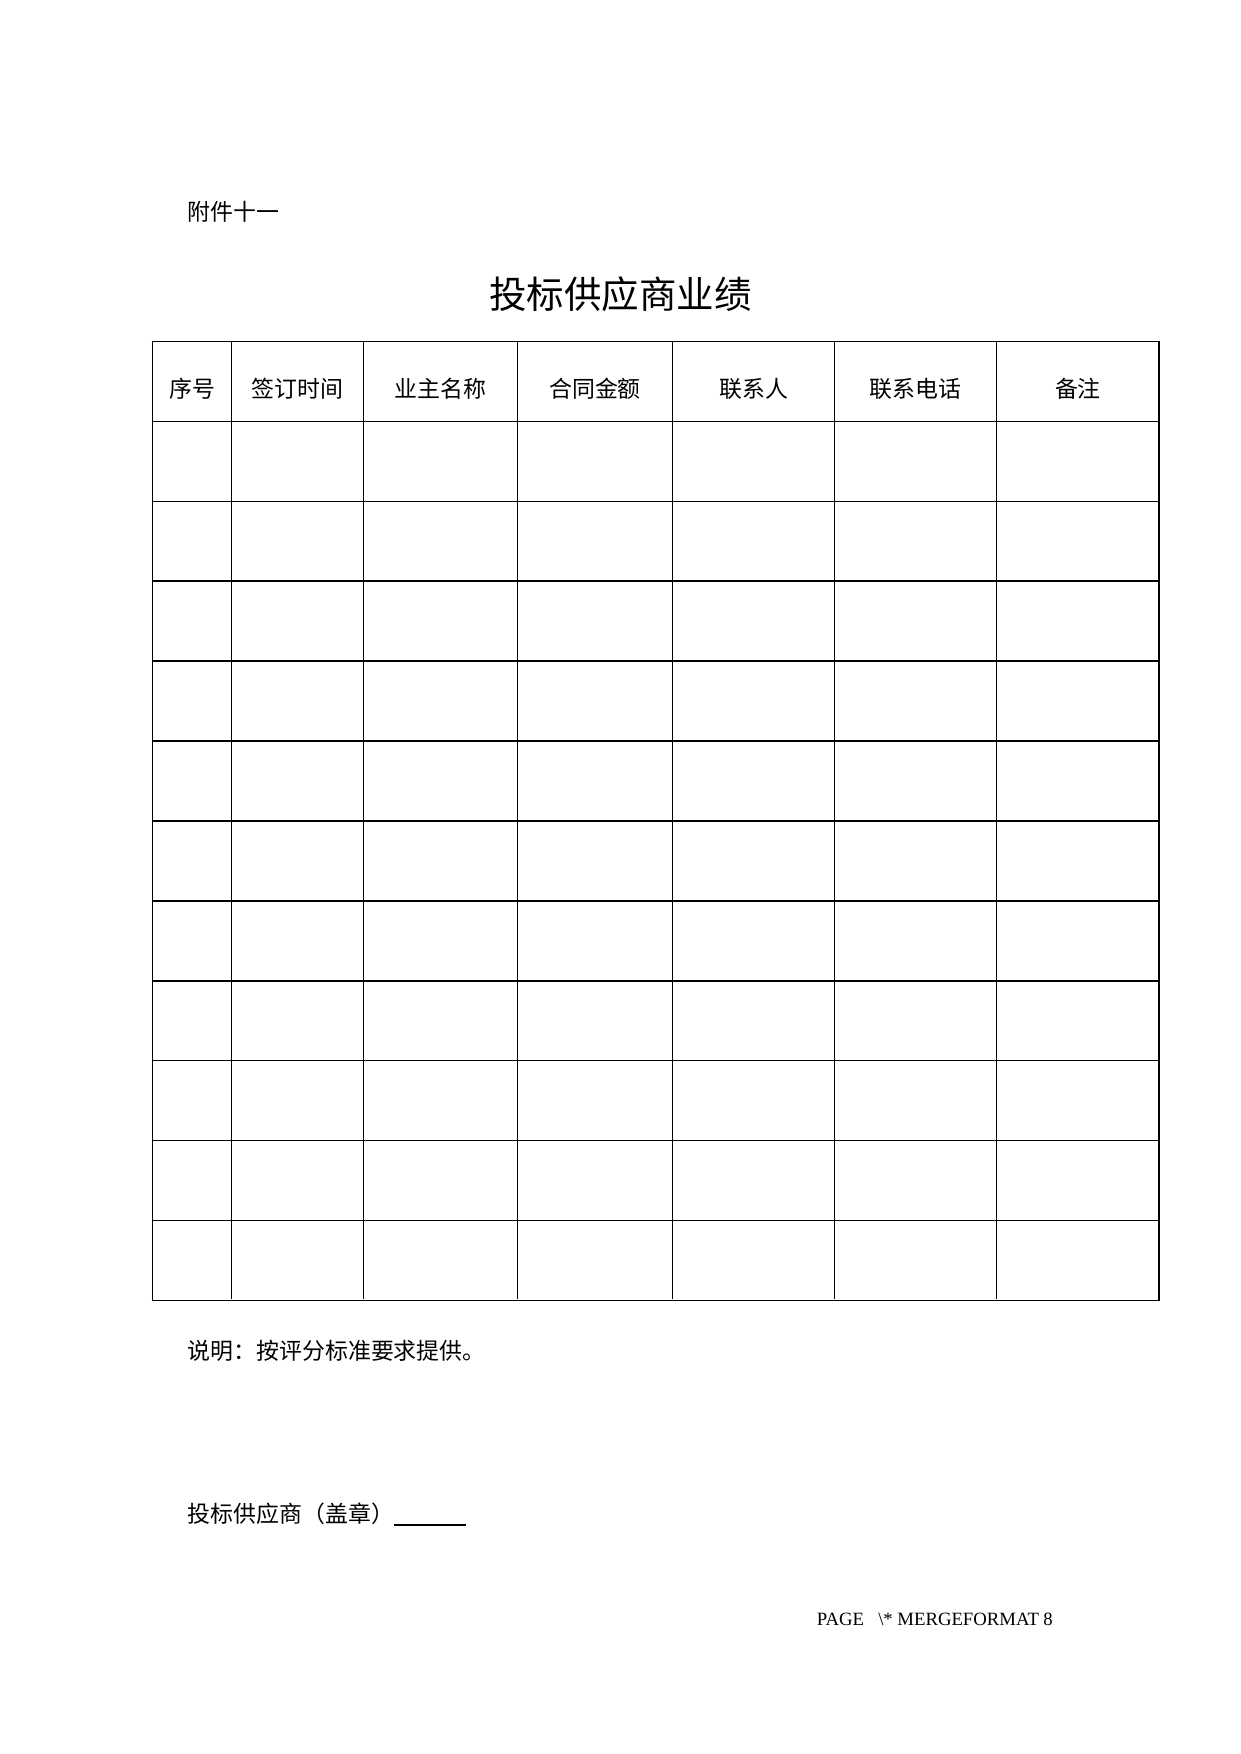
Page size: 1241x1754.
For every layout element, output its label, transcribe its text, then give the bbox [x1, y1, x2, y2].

table_cell [673, 822, 834, 900]
table_cell [518, 1061, 672, 1140]
text 附件十一 [187, 178, 1053, 243]
table_cell [997, 982, 1158, 1060]
table_cell [835, 822, 996, 900]
table_cell [518, 822, 672, 900]
table_header 联系电话 [835, 342, 996, 421]
table_cell [364, 902, 517, 980]
table_cell [232, 662, 363, 740]
table_cell [835, 422, 996, 501]
table_cell [232, 1061, 363, 1140]
table_cell [364, 1221, 517, 1299]
table_cell [518, 1221, 672, 1299]
table_cell [518, 1141, 672, 1219]
table_cell [153, 582, 231, 660]
table_cell [518, 742, 672, 820]
table_cell [997, 662, 1158, 740]
table_cell [997, 1221, 1158, 1299]
table_cell [364, 502, 517, 580]
table_cell [673, 1061, 834, 1140]
table_cell [364, 742, 517, 820]
table_cell [997, 582, 1158, 660]
table_cell [232, 822, 363, 900]
table_cell [835, 742, 996, 820]
table_header 签订时间 [232, 342, 363, 421]
table_cell [153, 902, 231, 980]
table_cell [673, 582, 834, 660]
table_cell [153, 742, 231, 820]
table_cell [153, 1061, 231, 1140]
table_cell [835, 1141, 996, 1219]
table_cell [835, 1061, 996, 1140]
table_header 联系人 [673, 342, 834, 421]
table_cell [673, 982, 834, 1060]
table_cell [673, 502, 834, 580]
text 投标供应商（盖章） [187, 1480, 1053, 1545]
table_cell [835, 1221, 996, 1299]
table_cell [518, 902, 672, 980]
table_cell [518, 582, 672, 660]
table_cell [835, 902, 996, 980]
table_cell [835, 502, 996, 580]
table_cell [997, 1141, 1158, 1219]
table_cell [232, 982, 363, 1060]
table_header 备注 [997, 342, 1158, 421]
table_cell [518, 982, 672, 1060]
table_header 业主名称 [364, 342, 517, 421]
table_cell [673, 742, 834, 820]
table_cell [232, 742, 363, 820]
table_cell [232, 582, 363, 660]
table_cell [364, 582, 517, 660]
table_cell [518, 422, 672, 501]
table_cell [232, 502, 363, 580]
table_cell [232, 1221, 363, 1299]
table_cell [673, 902, 834, 980]
table_header 序号 [153, 342, 231, 421]
table_cell [835, 662, 996, 740]
table_cell [673, 422, 834, 501]
table_cell [232, 1141, 363, 1219]
table_header 合同金额 [518, 342, 672, 421]
table_cell [153, 1141, 231, 1219]
table_cell [835, 582, 996, 660]
table_cell [364, 1061, 517, 1140]
table_cell [153, 1221, 231, 1299]
table_cell [673, 1221, 834, 1299]
table_cell [153, 982, 231, 1060]
table_cell [364, 822, 517, 900]
table_cell [997, 1061, 1158, 1140]
table_cell [153, 422, 231, 501]
table_cell [673, 662, 834, 740]
table_cell [997, 902, 1158, 980]
table_cell [153, 822, 231, 900]
table_cell [673, 1141, 834, 1219]
table_cell [364, 422, 517, 501]
table_cell [364, 662, 517, 740]
table_cell [153, 662, 231, 740]
table_cell [518, 662, 672, 740]
table_cell [835, 982, 996, 1060]
table_cell [364, 982, 517, 1060]
text 投标供应商业绩 [187, 259, 1053, 324]
table_cell [518, 502, 672, 580]
table_cell [232, 902, 363, 980]
table_cell [997, 422, 1158, 501]
table_cell [997, 822, 1158, 900]
table_cell [997, 742, 1158, 820]
text 说明：按评分标准要求提供。 [187, 1317, 1053, 1382]
table_cell [997, 502, 1158, 580]
table_cell [153, 502, 231, 580]
table_cell [364, 1141, 517, 1219]
table_cell [232, 422, 363, 501]
